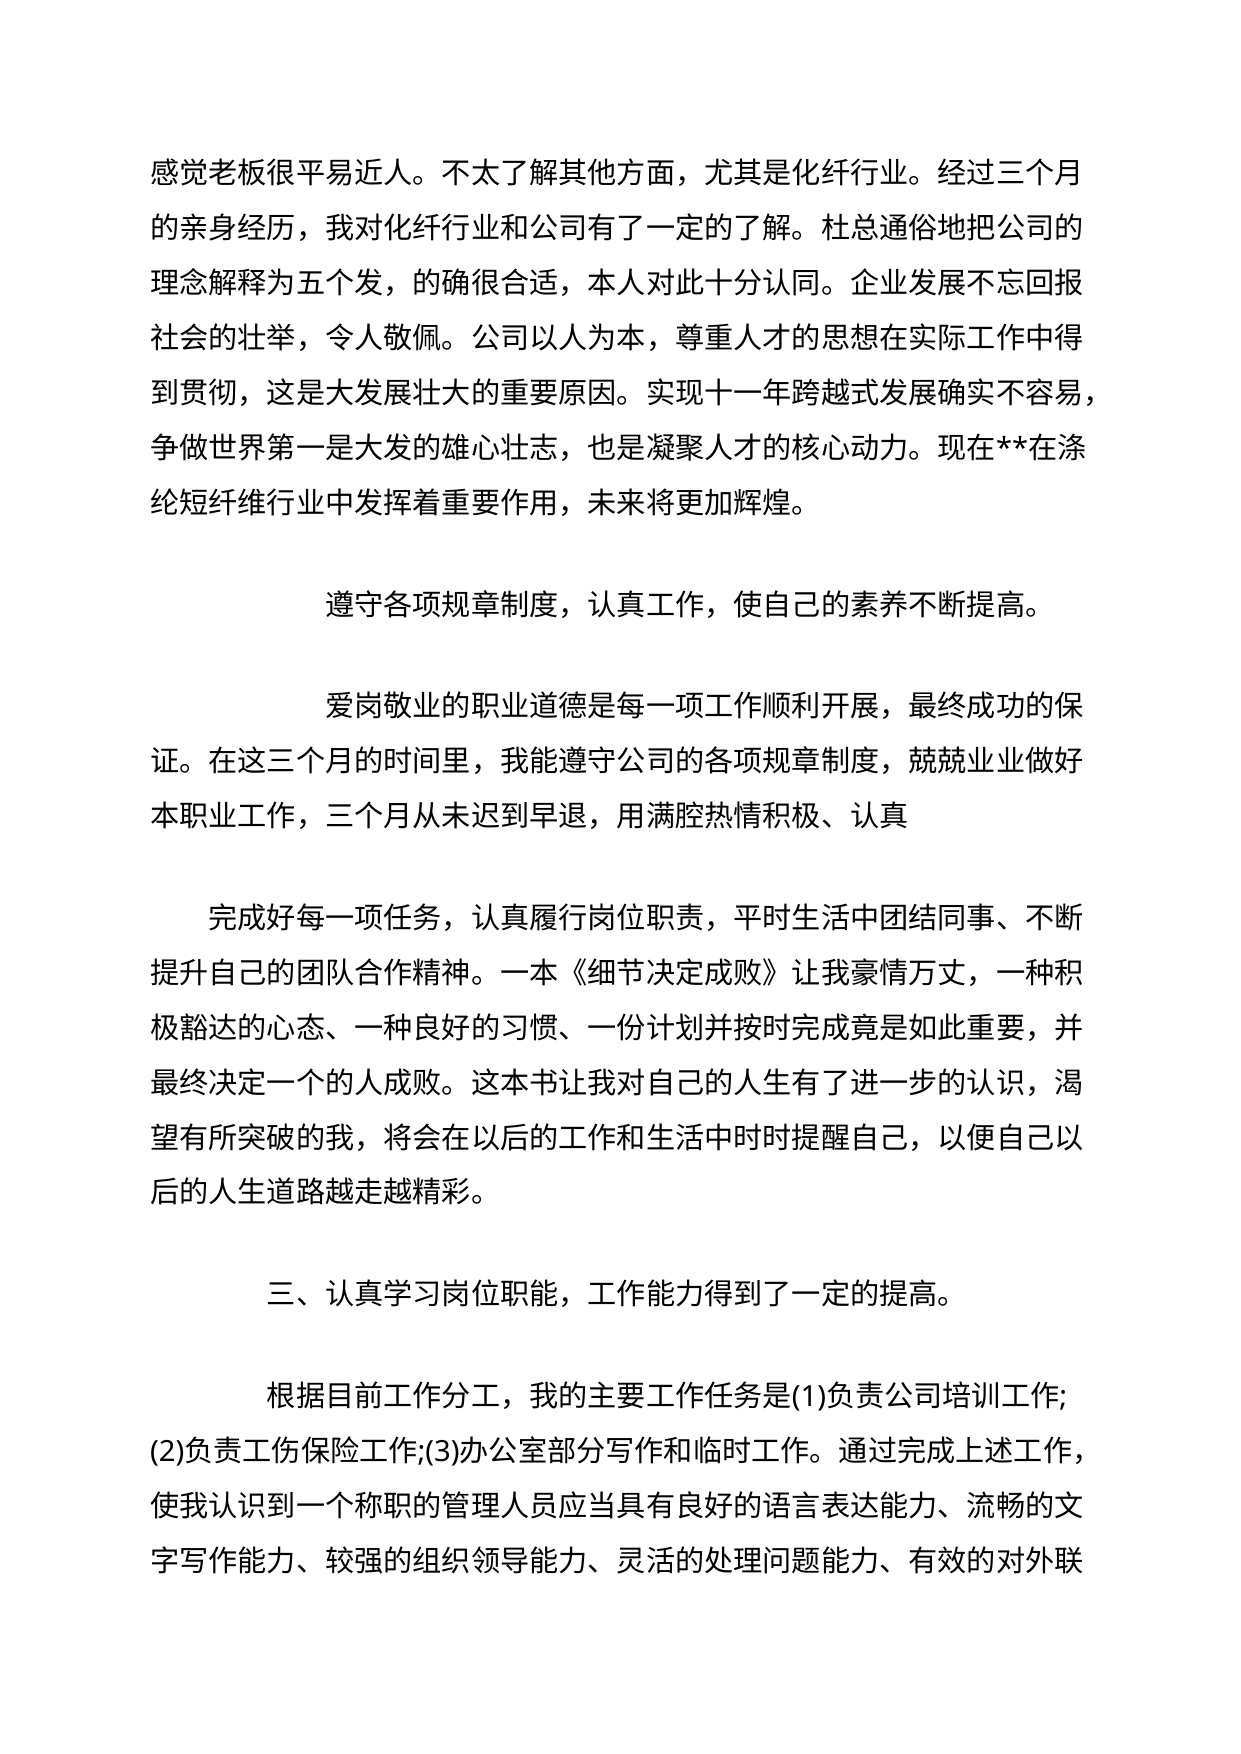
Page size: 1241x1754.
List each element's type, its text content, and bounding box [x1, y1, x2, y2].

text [150, 150, 1090, 522]
text 爱岗敬业的职业道德是每一项工作顺利开展，最终成功的保证。在这三个月的时间里，我能遵守公司的各项规章制度，兢兢业业做好本职业工作，三个月从未迟到早退，用满腔热情积极、认真 [150, 683, 1090, 835]
text 遵守各项规章制度，认真工作，使自己的素养不断提高。 [150, 581, 1090, 623]
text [150, 1373, 1090, 1580]
text 完成好每一项任务，认真履行岗位职责，平时生活中团结同事、不断提升自己的团队合作精神。一本《细节决定成败》让我豪情万丈，一种积极豁达的心态、一种良好的习惯、一份计划并按时完成竟是如此重要，并最终决定一个的人成败。这本书让我对自己的人生有了进一步的认识，渴望有所突破的我，将会在以后的工作和生活中时时提醒自己，以便自己以后的人生道路越走越精彩。 [150, 894, 1090, 1211]
text 三、认真学习岗位职能，工作能力得到了一定的提高。 [150, 1271, 1090, 1313]
